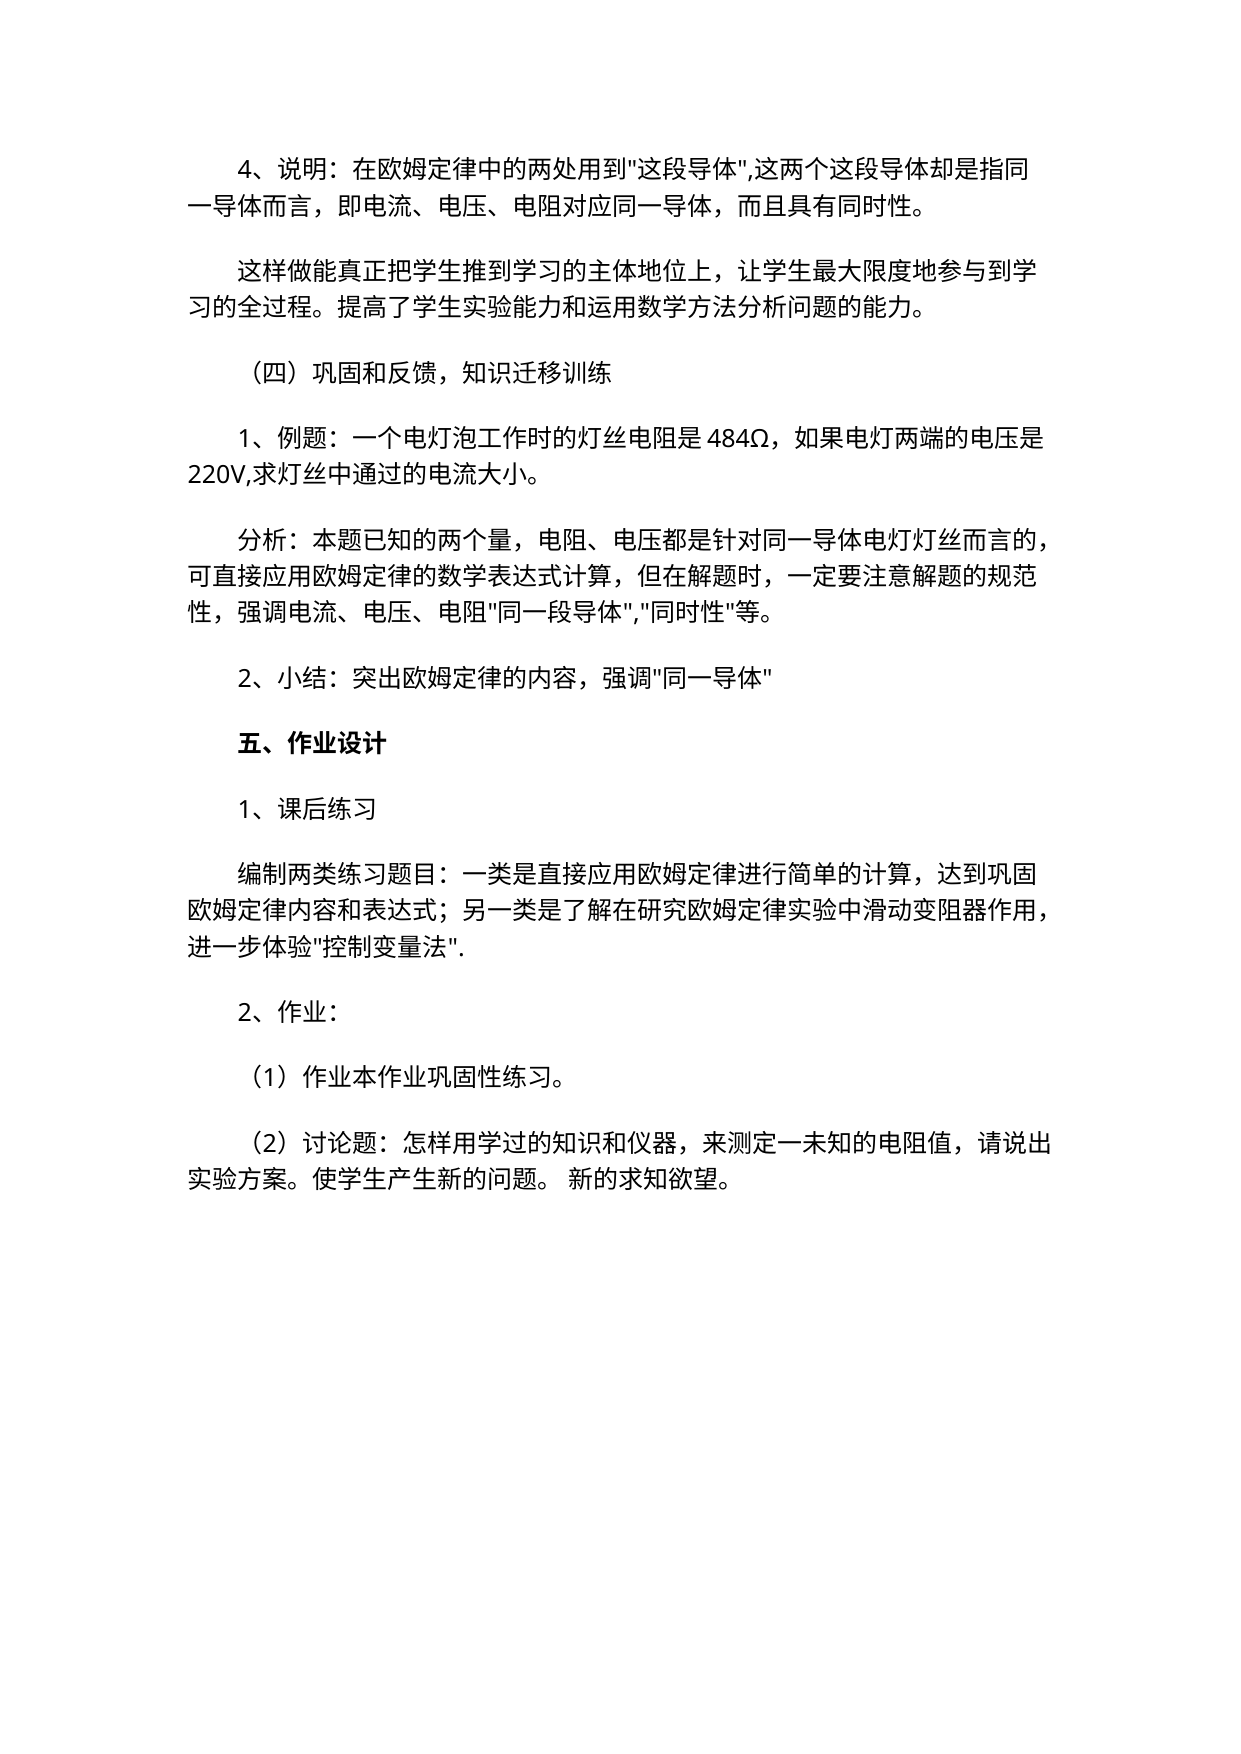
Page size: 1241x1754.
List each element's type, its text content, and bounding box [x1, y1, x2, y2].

text 1、例题：一个电灯泡工作时的灯丝电阻是484Ω，如果电灯两端的电压是220V,求灯丝中通过的电流大小。 [187, 419, 1053, 491]
text （四）巩固和反馈，知识迁移训练 [187, 353, 1053, 389]
text 这样做能真正把学生推到学习的主体地位上，让学生最大限度地参与到学习的全过程。提高了学生实验能力和运用数学方法分析问题的能力。 [187, 252, 1053, 324]
text 1、课后练习 [187, 789, 1053, 825]
text （2）讨论题：怎样用学过的知识和仪器，来测定一未知的电阻值，请说出实验方案。使学生产生新的问题。 新的求知欲望。 [187, 1123, 1053, 1196]
text 五、作业设计 [187, 724, 1053, 760]
text 编制两类练习题目：一类是直接应用欧姆定律进行简单的计算，达到巩固欧姆定律内容和表达式；另一类是了解在研究欧姆定律实验中滑动变阻器作用，进一步体验"控制变量法". [187, 854, 1053, 963]
text 4、说明：在欧姆定律中的两处用到"这段导体",这两个这段导体却是指同一导体而言，即电流、电压、电阻对应同一导体，而且具有同时性。 [187, 150, 1053, 222]
text 分析：本题已知的两个量，电阻、电压都是针对同一导体电灯灯丝而言的，可直接应用欧姆定律的数学表达式计算，但在解题时，一定要注意解题的规范性，强调电流、电压、电阻"同一段导体","同时性"等。 [187, 520, 1053, 629]
text 2、作业： [187, 992, 1053, 1029]
text （1）作业本作业巩固性练习。 [187, 1058, 1053, 1094]
text 2、小结：突出欧姆定律的内容，强调"同一导体" [187, 658, 1053, 694]
